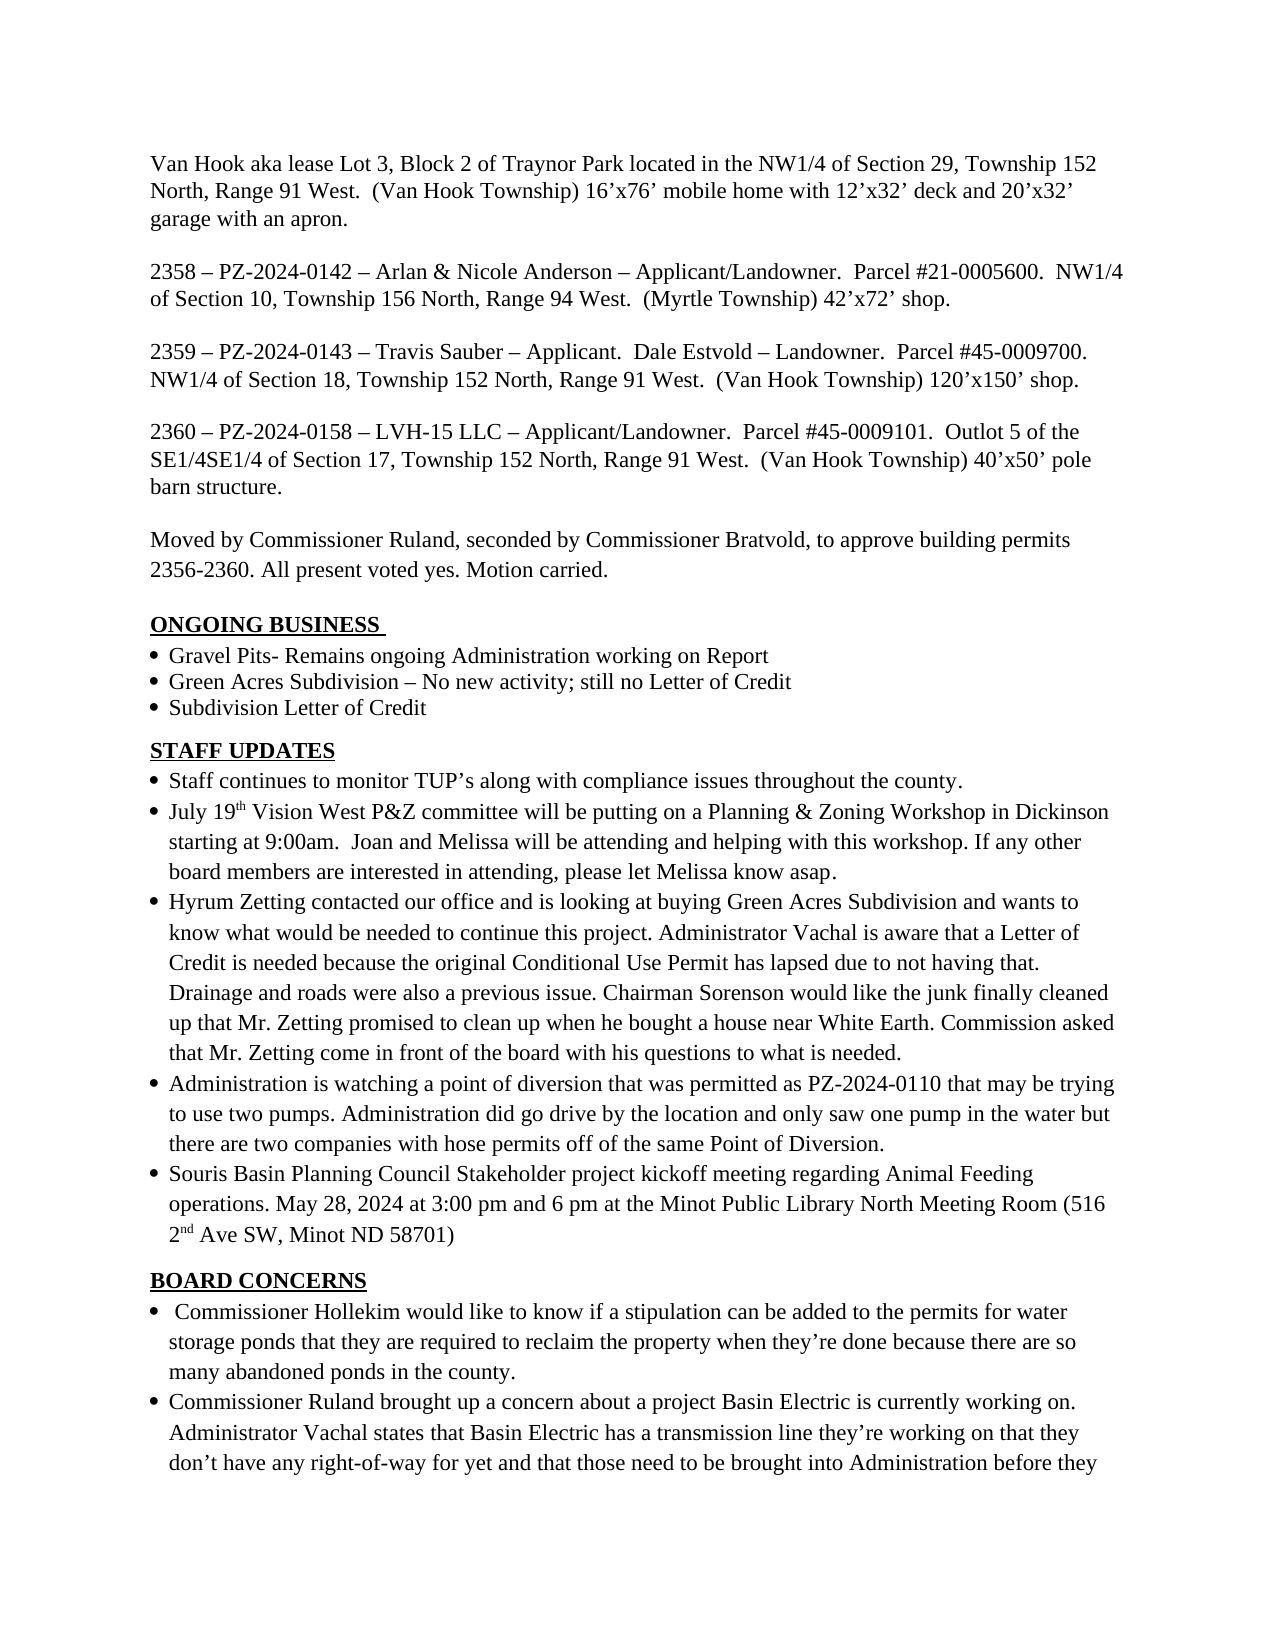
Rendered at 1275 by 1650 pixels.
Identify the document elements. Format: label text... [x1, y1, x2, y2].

text 2360 – PZ-2024-0158 – LVH-15 LLC – Applicant/Landowner. Parcel #45-0009101. Outlot 5 of the SE1/4SE1/4 of Section 17, Township 152 North, Range 91 West. (Van Hook Township) 40’x50’ pole barn structure. [150, 418, 1125, 500]
list July 19th Vision West P&Z committee will be putting on a Planning & Zoning Workshop in Dickinson starting at 9:00am. Joan and Melissa will be attending and helping with this workshop. If any other board members are interested in attending, please let Melissa know asap. [150, 798, 1125, 884]
list Commissioner Hollekim would like to know if a stipulation can be added to the permits for water storage ponds that they are required to reclaim the property when they’re done because there are so many abandoned ponds in the county. [150, 1298, 1125, 1384]
text STAFF UPDATES [150, 737, 1125, 764]
text Moved by Commissioner Ruland, seconded by Commissioner Bratvold, to approve building permits 2356-2360. All present voted yes. Motion carried. [150, 526, 1125, 583]
text 2359 – PZ-2024-0143 – Travis Sauber – Applicant. Dale Estvold – Landowner. Parcel #45-0009700. NW1/4 of Section 18, Township 152 North, Range 91 West. (Van Hook Township) 120’x150’ shop. [150, 338, 1125, 392]
text ONGOING BUSINESS [150, 611, 1125, 638]
list Green Acres Subdivision – No new activity; still no Letter of Credit [150, 668, 1125, 694]
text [150, 150, 1125, 232]
list Administration is watching a point of diversion that was permitted as PZ-2024-0110 that may be trying to use two pumps. Administration did go drive by the location and only saw one pump in the water but there are two companies with hose permits off of the same Point of Diversion. [150, 1070, 1125, 1156]
text 2358 – PZ-2024-0142 – Arlan & Nicole Anderson – Applicant/Landowner. Parcel #21-0005600. NW1/4 of Section 10, Township 156 North, Range 94 West. (Myrtle Township) 42’x72’ shop. [150, 258, 1125, 312]
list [150, 1388, 1125, 1475]
text BOARD CONCERNS [150, 1268, 1125, 1294]
list Hyrum Zetting contacted our office and is looking at buying Green Acres Subdivision and wants to know what would be needed to continue this project. Administrator Vachal is aware that a Letter of Credit is needed because the original Conditional Use Permit has lapsed due to not having that. Drainage and roads were also a previous issue. Chairman Sorenson would like the junk finally cleaned up that Mr. Zetting promised to clean up when he bought a house near White Earth. Commission asked that Mr. Zetting come in front of the board with his questions to what is needed. [150, 888, 1125, 1066]
list Subdivision Letter of Credit [150, 694, 1125, 721]
list Gravel Pits- Remains ongoing Administration working on Report [150, 642, 1125, 668]
list Souris Basin Planning Council Stakeholder project kickoff meeting regarding Animal Feeding operations. May 28, 2024 at 3:00 pm and 6 pm at the Minot Public Library North Meeting Room (516 2nd Ave SW, Minot ND 58701) [150, 1160, 1125, 1247]
list Staff continues to monitor TUP’s along with compliance issues throughout the county. [150, 768, 1125, 794]
